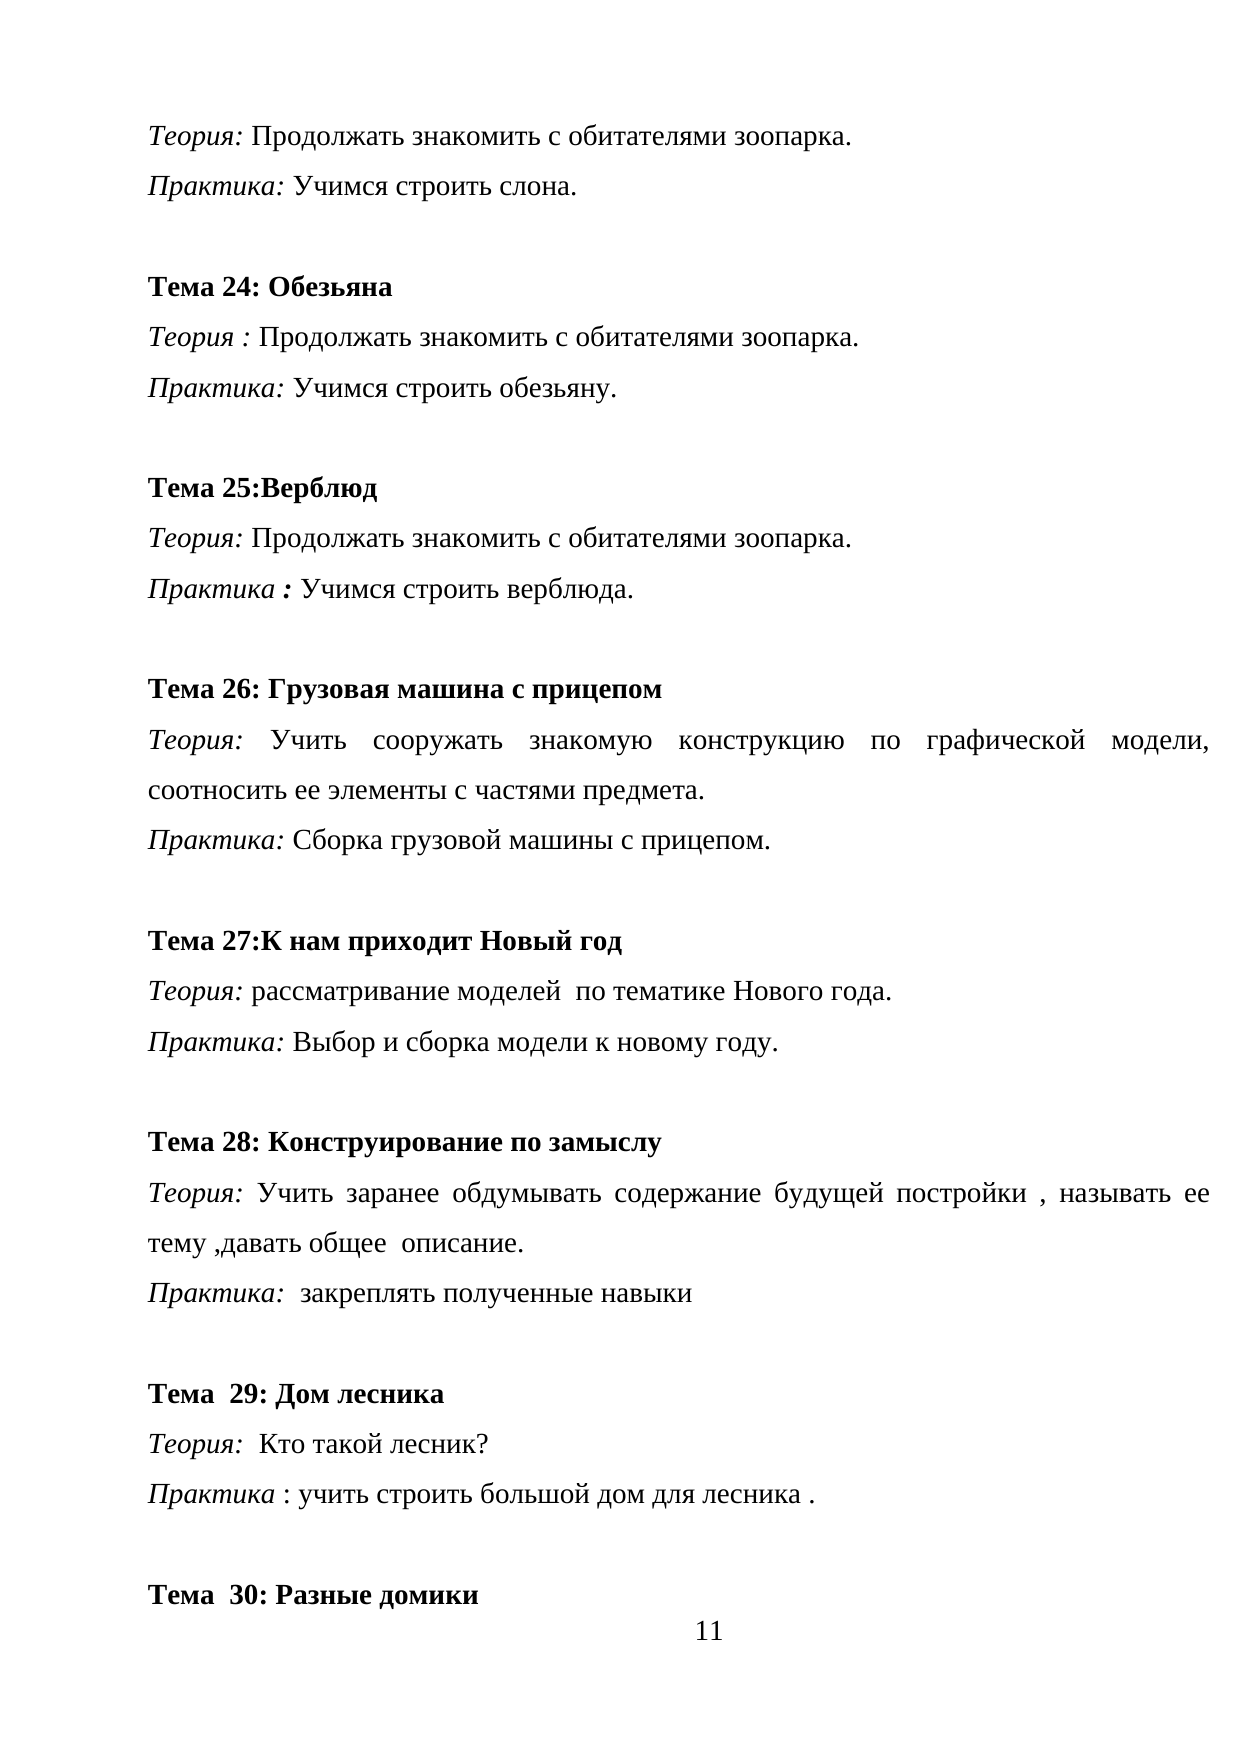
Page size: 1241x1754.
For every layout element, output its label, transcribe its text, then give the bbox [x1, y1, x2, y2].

text Теория: Продолжать знакомить с обитателями зоопарка. [148, 118, 1211, 152]
text Практика : Учимся строить верблюда. [148, 571, 1211, 604]
text Практика : учить строить большой дом для лесника . [148, 1477, 1211, 1510]
text Теория : Продолжать знакомить с обитателями зоопарка. [148, 319, 1211, 353]
text Тема 30: Разные домики [148, 1577, 1211, 1611]
text Практика: Сборка грузовой машины с прицепом. [148, 822, 1211, 856]
text Тема 27:К нам приходит Новый год [148, 923, 1211, 957]
text Тема 24: Обезьяна [148, 269, 1211, 303]
text Теория: Продолжать знакомить с обитателями зоопарка. [148, 521, 1211, 554]
text Тема 29: Дом лесника [148, 1376, 1211, 1409]
text Теория: Учить сооружать знакомую конструкцию по графической модели, соотносить ее элементы с частями предмета. [148, 722, 1211, 806]
text Практика: Учимся строить обезьяну. [148, 370, 1211, 403]
text Практика: Выбор и сборка модели к новому году. [148, 1024, 1211, 1057]
text Теория: рассматривание моделей по тематике Нового года. [148, 973, 1211, 1007]
text Тема 28: Конструирование по замыслу [148, 1124, 1211, 1158]
text Тема 26: Грузовая машина с прицепом [148, 672, 1211, 705]
text Тема 25:Верблюд [148, 470, 1211, 504]
text Теория: Учить заранее обдумывать содержание будущей постройки , называть ее тему ,давать общее описание. [148, 1175, 1211, 1258]
text Практика: Учимся строить слона. [148, 168, 1211, 202]
text Практика: закреплять полученные навыки [148, 1275, 1211, 1309]
text Теория: Кто такой лесник? [148, 1426, 1211, 1460]
